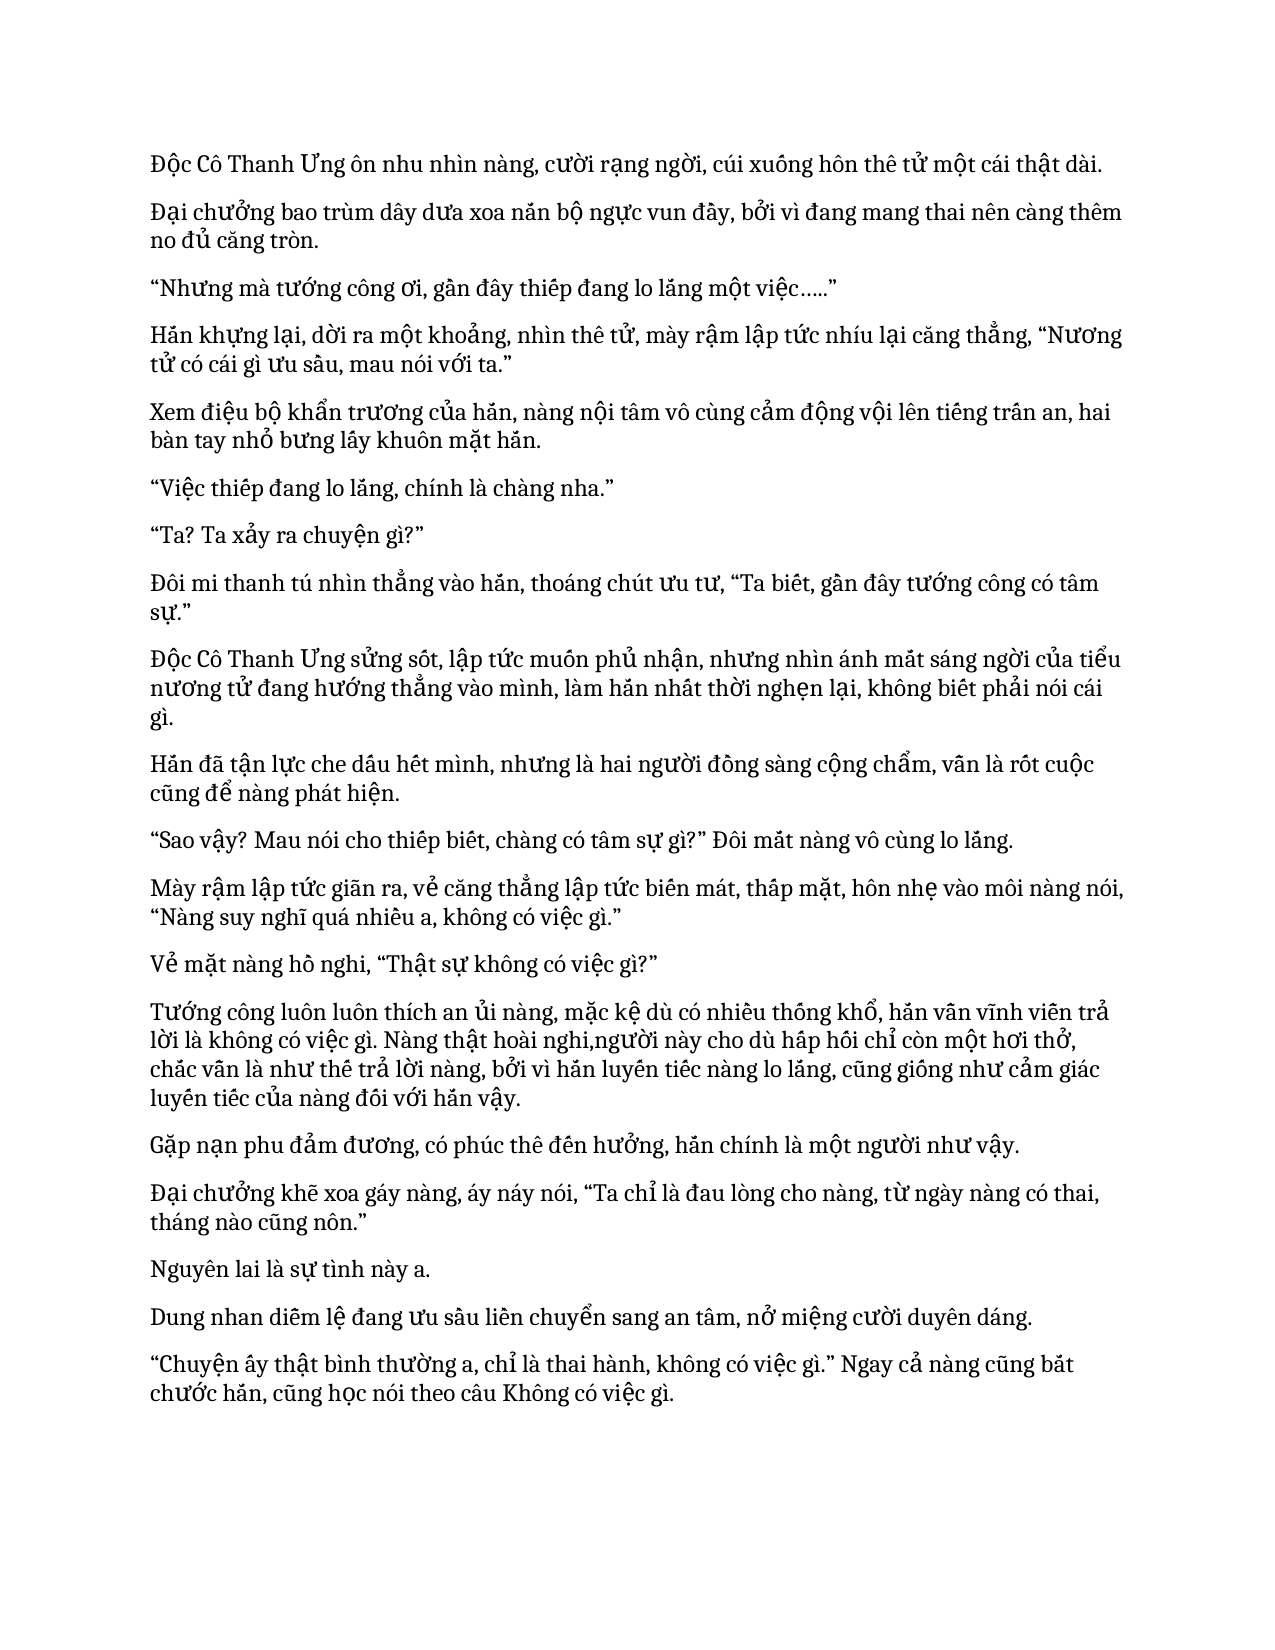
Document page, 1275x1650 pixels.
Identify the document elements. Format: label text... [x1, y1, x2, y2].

text Gặp nạn phu đảm đương, có phúc thê đến hưởng, hắn chính là một người như vậy. [150, 1131, 1125, 1160]
text Xem điệu bộ khẩn trương của hắn, nàng nội tâm vô cùng cảm động vội lên tiếng trấn an, hai bàn tay nhỏ bưng lấy khuôn mặt hắn. [150, 397, 1125, 455]
text “Chuyện ấy thật bình thường a, chỉ là thai hành, không có việc gì.” Ngay cả nàng cũng bắt chước hắn, cũng học nói theo câu Không có việc gì. [150, 1350, 1125, 1407]
text Tướng công luôn luôn thích an ủi nàng, mặc kệ dù có nhiều thống khổ, hắn vẫn vĩnh viễn trả lời là không có việc gì. Nàng thật hoài nghi,người này cho dù hấp hối chỉ còn một hơi thở, chắc vẫn là như thế trả lời nàng, bởi vì hắn luyến tiếc nàng lo lắng, cũng giống như cảm giác luyến tiếc của nàng đối với hắn vậy. [150, 997, 1125, 1112]
text “Ta? Ta xảy ra chuyện gì?” [150, 521, 1125, 550]
text Hắn khựng lại, dời ra một khoảng, nhìn thê tử, mày rậm lập tức nhíu lại căng thẳng, “Nương tử có cái gì ưu sầu, mau nói với ta.” [150, 321, 1125, 379]
text Đôi mi thanh tú nhìn thẳng vào hắn, thoáng chút ưu tư, “Ta biết, gần đây tướng công có tâm sự.” [150, 569, 1125, 626]
text Độc Cô Thanh Ưng sửng sốt, lập tức muốn phủ nhận, nhưng nhìn ánh mắt sáng ngời của tiểu nương tử đang hướng thẳng vào mình, làm hắn nhất thời nghẹn lại, không biết phải nói cái gì. [150, 645, 1125, 731]
text Độc Cô Thanh Ưng ôn nhu nhìn nàng, cười rạng ngời, cúi xuống hôn thê tử một cái thật dài. [150, 150, 1125, 179]
text Hắn đã tận lực che dấu hết mình, nhưng là hai người đồng sàng cộng chẩm, vẫn là rốt cuộc cũng để nàng phát hiện. [150, 750, 1125, 807]
text Đại chưởng bao trùm dây dưa xoa nắn bộ ngực vun đầy, bởi vì đang mang thai nên càng thêm no đủ căng tròn. [150, 197, 1125, 255]
text “Sao vậy? Mau nói cho thiếp biết, chàng có tâm sự gì?” Đôi mắt nàng vô cùng lo lắng. [150, 826, 1125, 855]
text Dung nhan diễm lệ đang ưu sầu liền chuyển sang an tâm, nở miệng cười duyên dáng. [150, 1302, 1125, 1331]
text “Nhưng mà tướng công ơi, gần đây thiếp đang lo lắng một việc…..” [150, 274, 1125, 302]
text Mày rậm lập tức giãn ra, vẻ căng thẳng lập tức biến mát, thấp mặt, hôn nhẹ vào môi nàng nói, “Nàng suy nghĩ quá nhiều a, không có việc gì.” [150, 874, 1125, 931]
text “Việc thiếp đang lo lắng, chính là chàng nha.” [150, 474, 1125, 502]
text Nguyên lai là sự tình này a. [150, 1255, 1125, 1284]
text Vẻ mặt nàng hồ nghi, “Thật sự không có việc gì?” [150, 950, 1125, 979]
text Đại chưởng khẽ xoa gáy nàng, áy náy nói, “Ta chỉ là đau lòng cho nàng, từ ngày nàng có thai, tháng nào cũng nôn.” [150, 1179, 1125, 1236]
